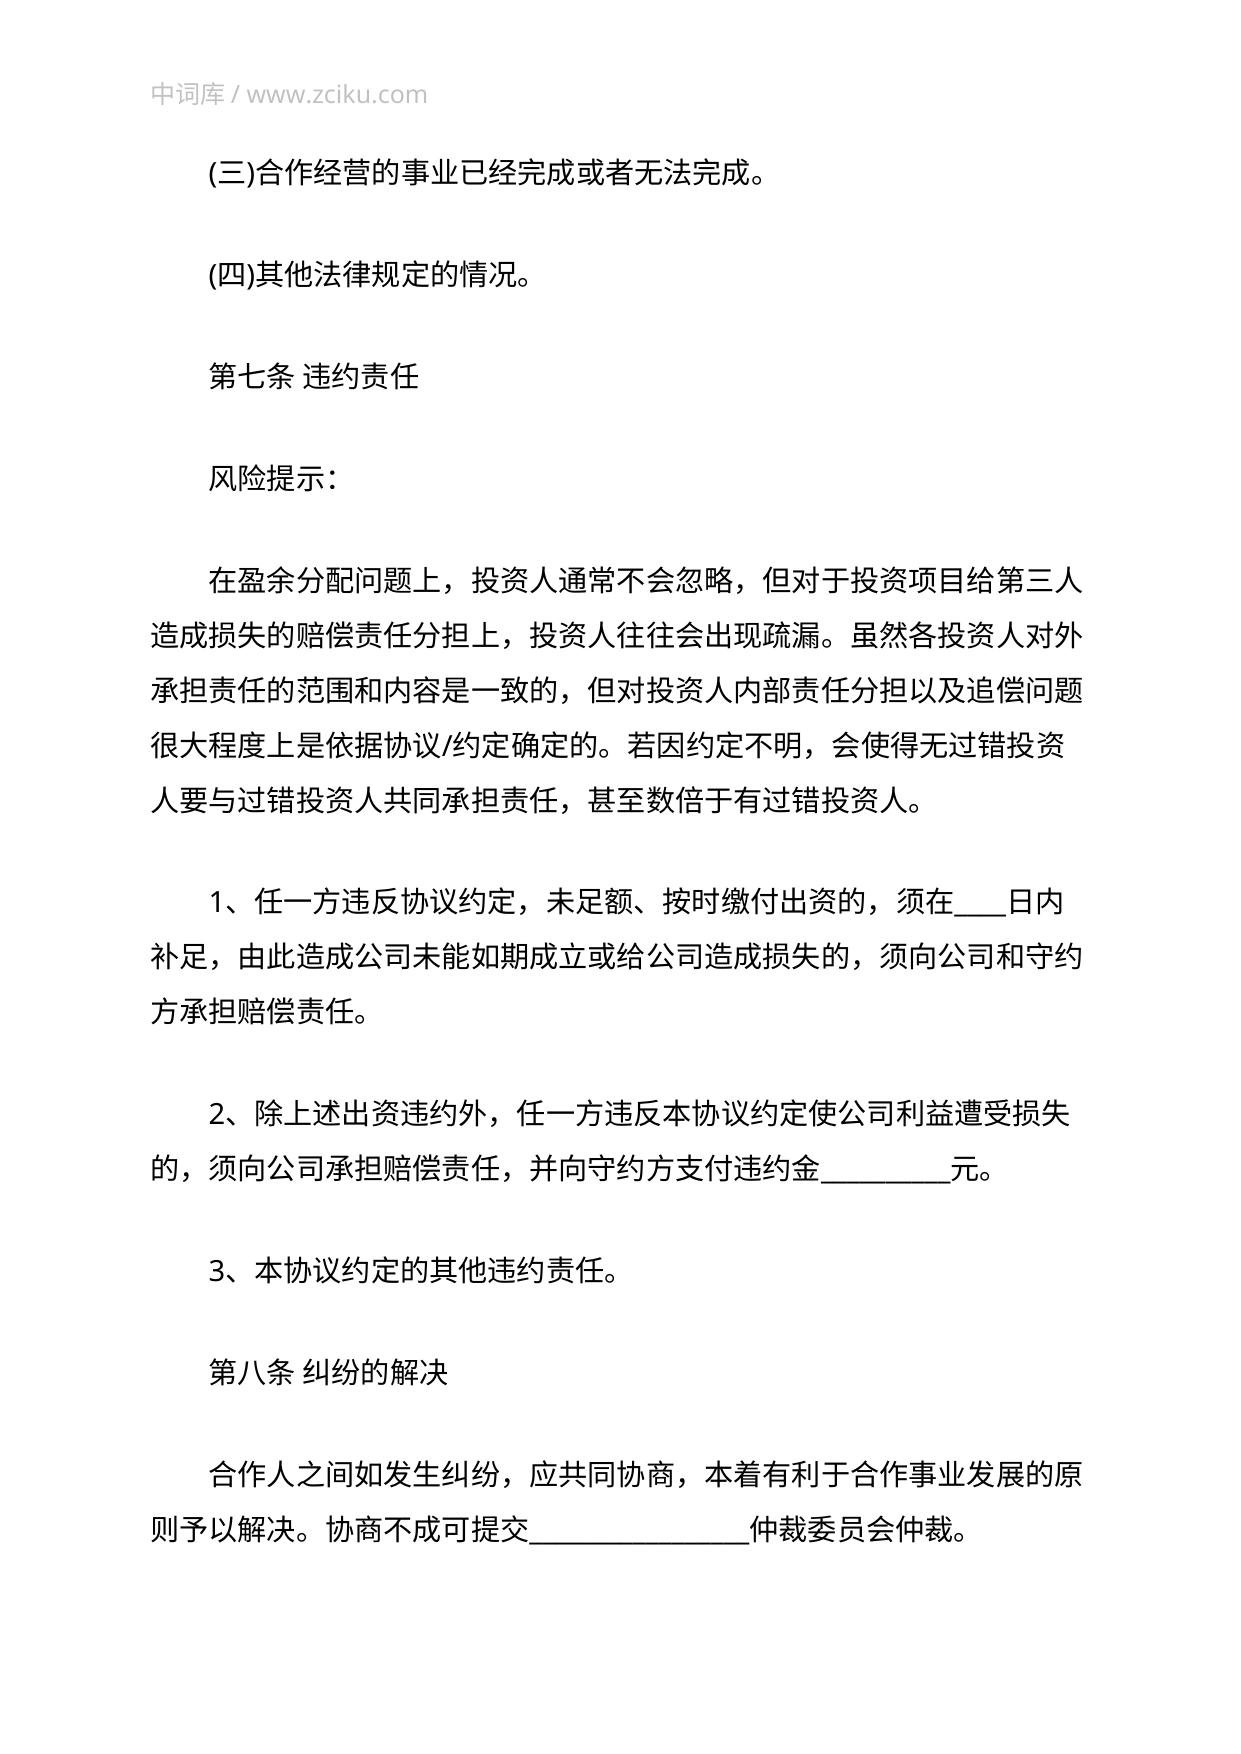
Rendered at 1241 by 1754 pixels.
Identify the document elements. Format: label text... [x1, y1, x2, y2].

text 风险提示： [150, 456, 1090, 498]
text 在盈余分配问题上，投资人通常不会忽略，但对于投资项目给第三人造成损失的赔偿责任分担上，投资人往往会出现疏漏。虽然各投资人对外承担责任的范围和内容是一致的，但对投资人内部责任分担以及追偿问题很大程度上是依据协议/约定确定的。若因约定不明，会使得无过错投资人要与过错投资人共同承担责任，甚至数倍于有过错投资人。 [150, 557, 1090, 819]
text 第七条 违约责任 [150, 354, 1090, 396]
text 1、任一方违反协议约定，未足额、按时缴付出资的，须在____日内补足，由此造成公司未能如期成立或给公司造成损失的，须向公司和守约方承担赔偿责任。 [150, 879, 1090, 1031]
text (四)其他法律规定的情况。 [150, 252, 1090, 294]
text 3、本协议约定的其他违约责任。 [150, 1248, 1090, 1290]
text 第八条 纠纷的解决 [150, 1349, 1090, 1392]
text 合作人之间如发生纠纷，应共同协商，本着有利于合作事业发展的原则予以解决。协商不成可提交_________________仲裁委员会仲裁。 [150, 1451, 1090, 1549]
text 2、除上述出资违约外，任一方违反本协议约定使公司利益遭受损失的，须向公司承担赔偿责任，并向守约方支付违约金__________元。 [150, 1091, 1090, 1188]
text (三)合作经营的事业已经完成或者无法完成。 [150, 150, 1090, 192]
